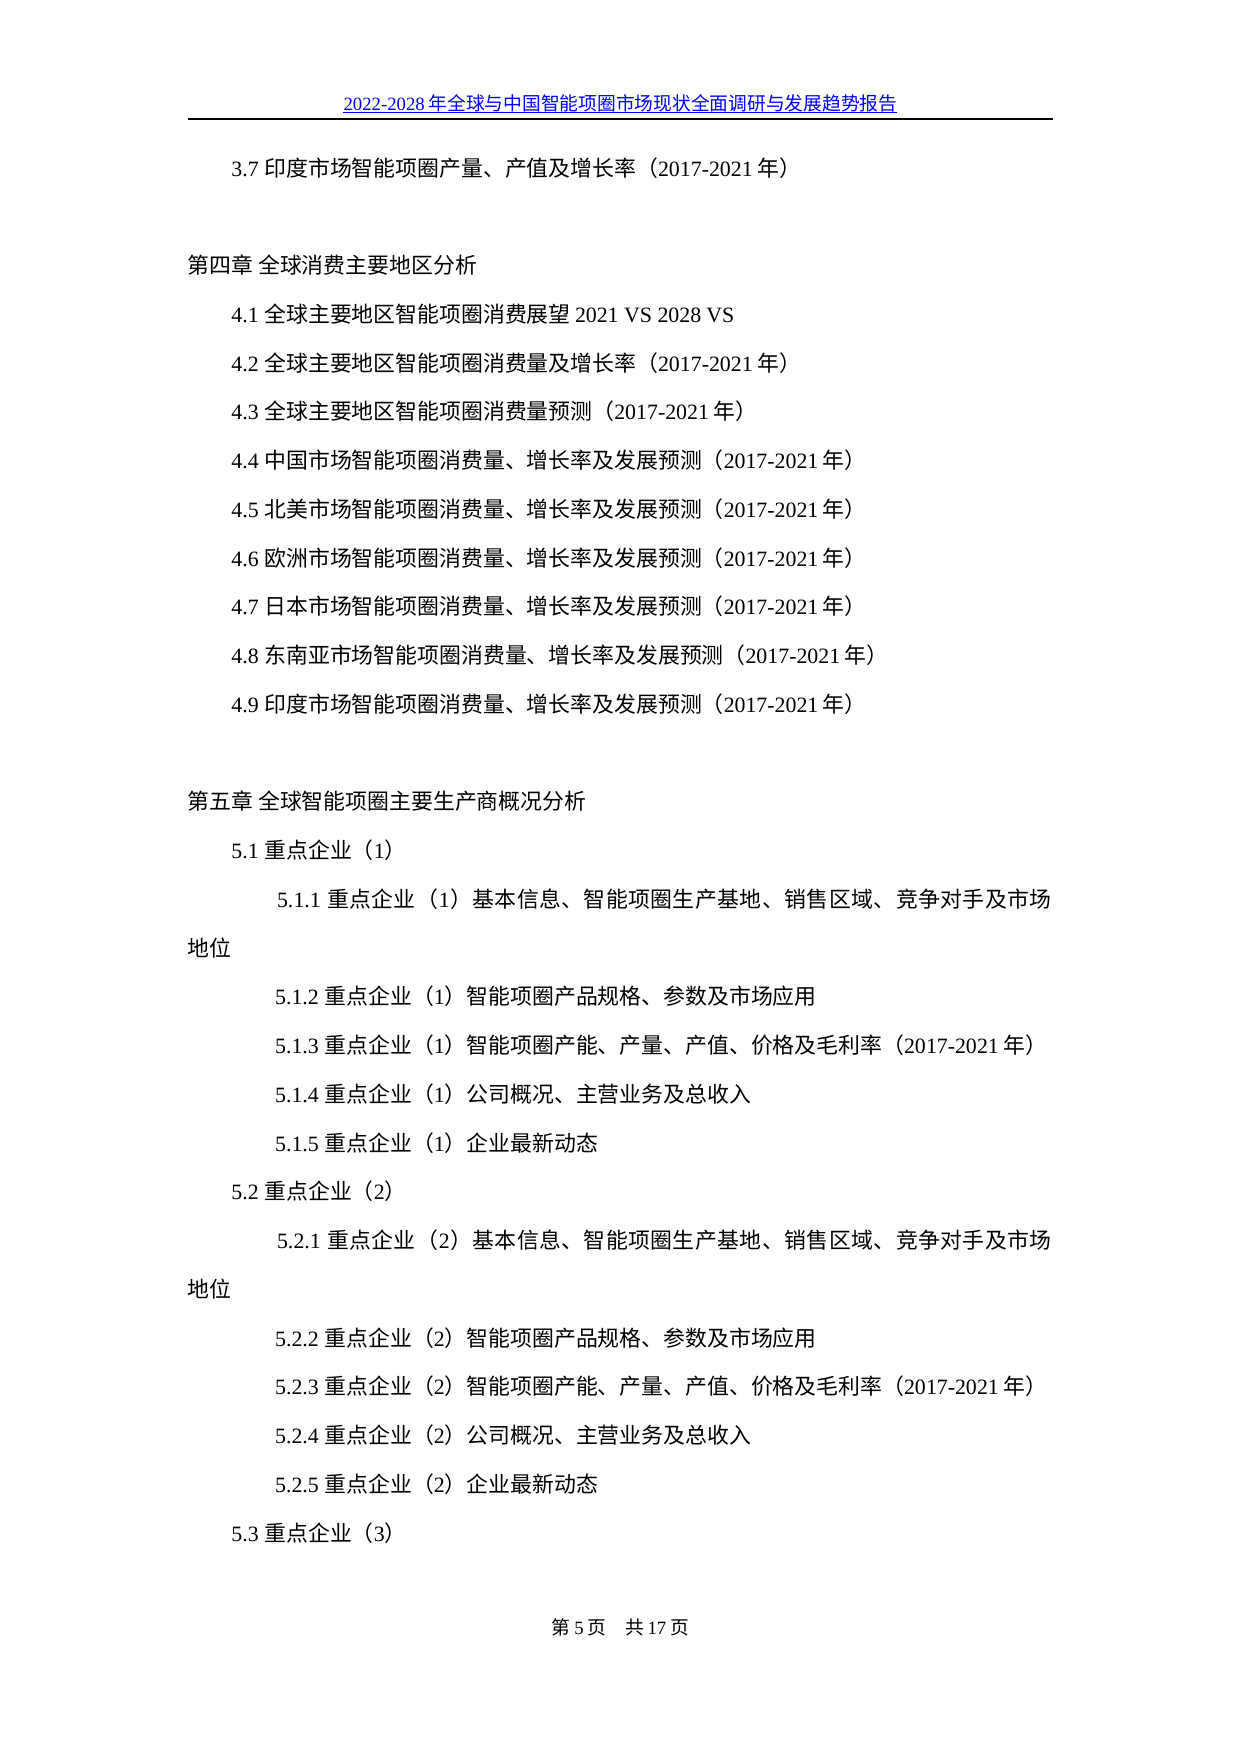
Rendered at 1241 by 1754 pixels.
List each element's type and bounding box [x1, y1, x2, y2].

text [187, 150, 1053, 1548]
